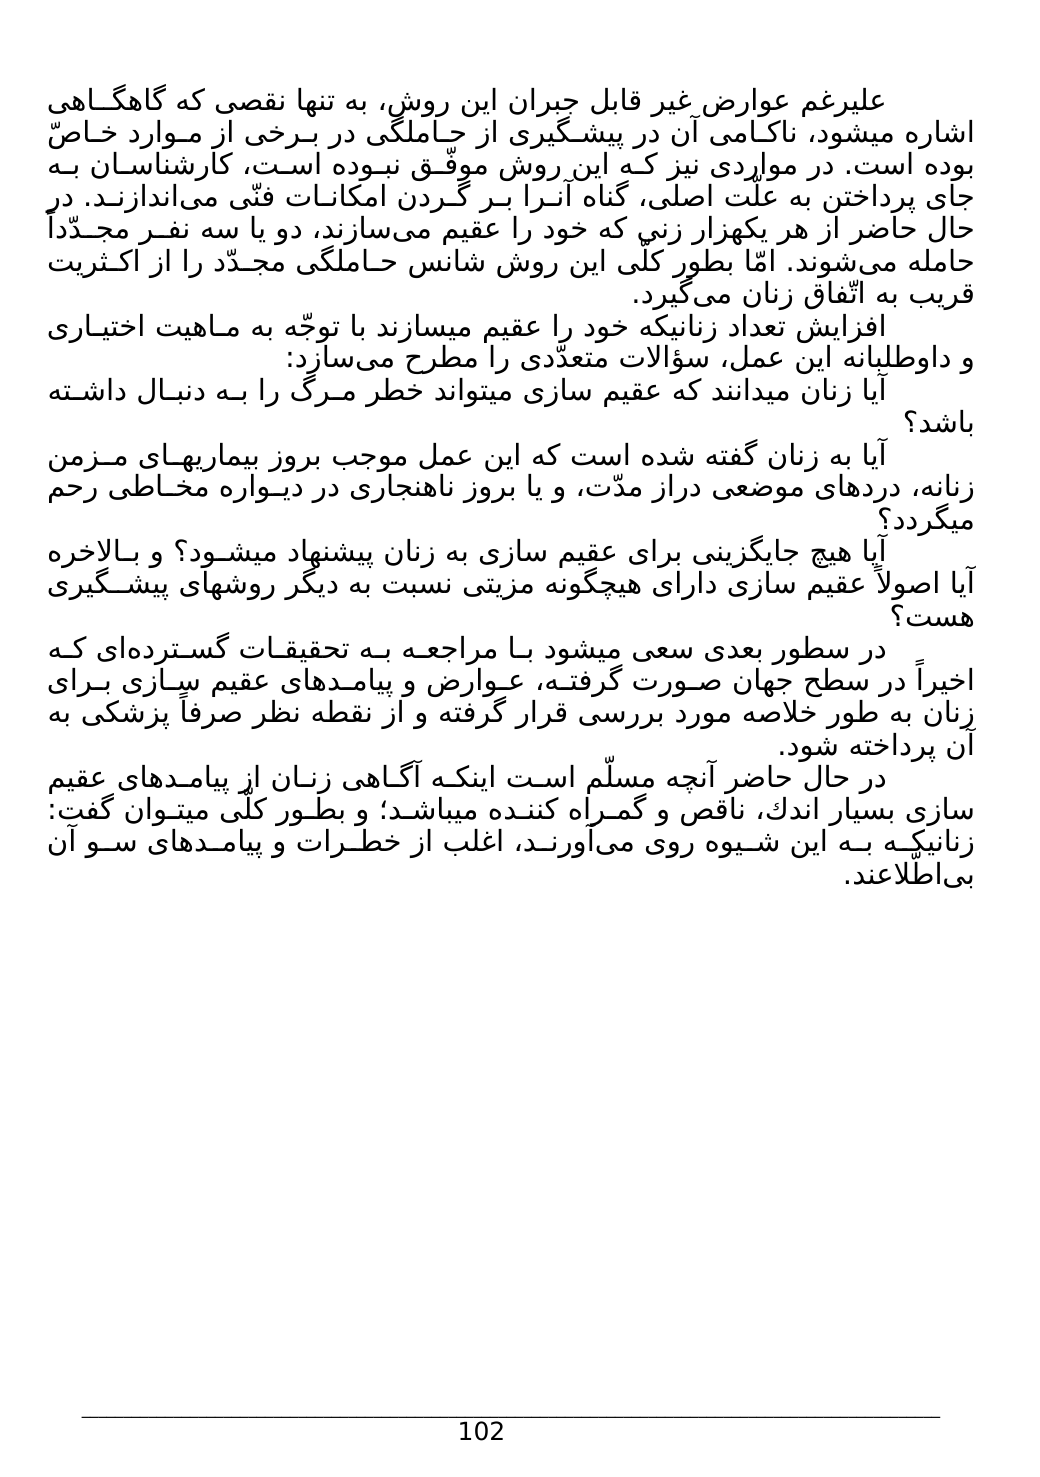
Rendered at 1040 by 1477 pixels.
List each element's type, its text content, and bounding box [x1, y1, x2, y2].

text افزایش تعداد زنانیكه خود را عقیم میسازند با توجّه به ماهیت اختیارى و داوطلبانه این عمل، سؤالات متعدّدى را مطرح مى‌سازد: [47, 310, 975, 375]
text در حال حاضر آنچه مسلّم است اینكه آگاهى زنان از پیامدهاى عقیم سازى بسیار اندك، ناقص و گمراه كننده میباشد؛ و بطور كلّى میتوان گفت: زنانیكه به این شیوه روى مى‌آورند، اغلب از خطرات و پیامدهاى سو آن بى‌اطّلاعند. [47, 762, 975, 891]
text آیا زنان میدانند كه عقیم سازى میتواند خطر مرگ را به دنبال داشته باشد؟ [47, 375, 975, 439]
text در سطور بعدى سعى میشود با مراجعه به تحقیقات گسترده‌اى كه اخیراً در سطح جهان صورت گرفته، عوارض و پیامدهاى عقیم سازى براى زنان به طور خلاصه مورد بررسى قرار گرفته و از نقطه نظر صرفاً پزشكى به آن پرداخته شود. [47, 633, 975, 762]
text آیا به زنان گفته شده است كه این عمل موجب بروز بیماریهاى مزمن زنانه، دردهاى موضعى دراز مدّت، و یا بروز ناهنجارى در دیواره مخاطى رحم میگردد؟ [47, 439, 975, 536]
text علیرغم عوارض غیر قابل جبران این روش، به تنها نقصى كه گاهگاهى اشاره میشود، ناكامى آن در پیشگیرى از حاملگى در برخى از موارد خاصّ بوده است. در مواردى نیز كه این روش موفّق نبوده است، كارشناسان به جاى پرداختن به علّت اصلى، گناه آنرا بر گردن امكانات فنّى مى‌اندازند. در حال حاضر از هر یکهزار زنى که خود را عقیم مى‌سازند، دو یا سه نفر مجدّداً حامله مى‌شوند. امّا بطور کلّى این روش شانس حاملگى مجدّد را از اکثریت قریب به اتّفاق زنان مى‌گیرد. [47, 84, 975, 310]
text آیا هیچ جایگزینى براى عقیم سازى به زنان پیشنهاد میشود؟ و بالاخره آیا اصولاً عقیم سازى داراى هیچگونه مزیتى نسبت به دیگر روشهاى پیشگیرى هست؟ [47, 536, 975, 633]
